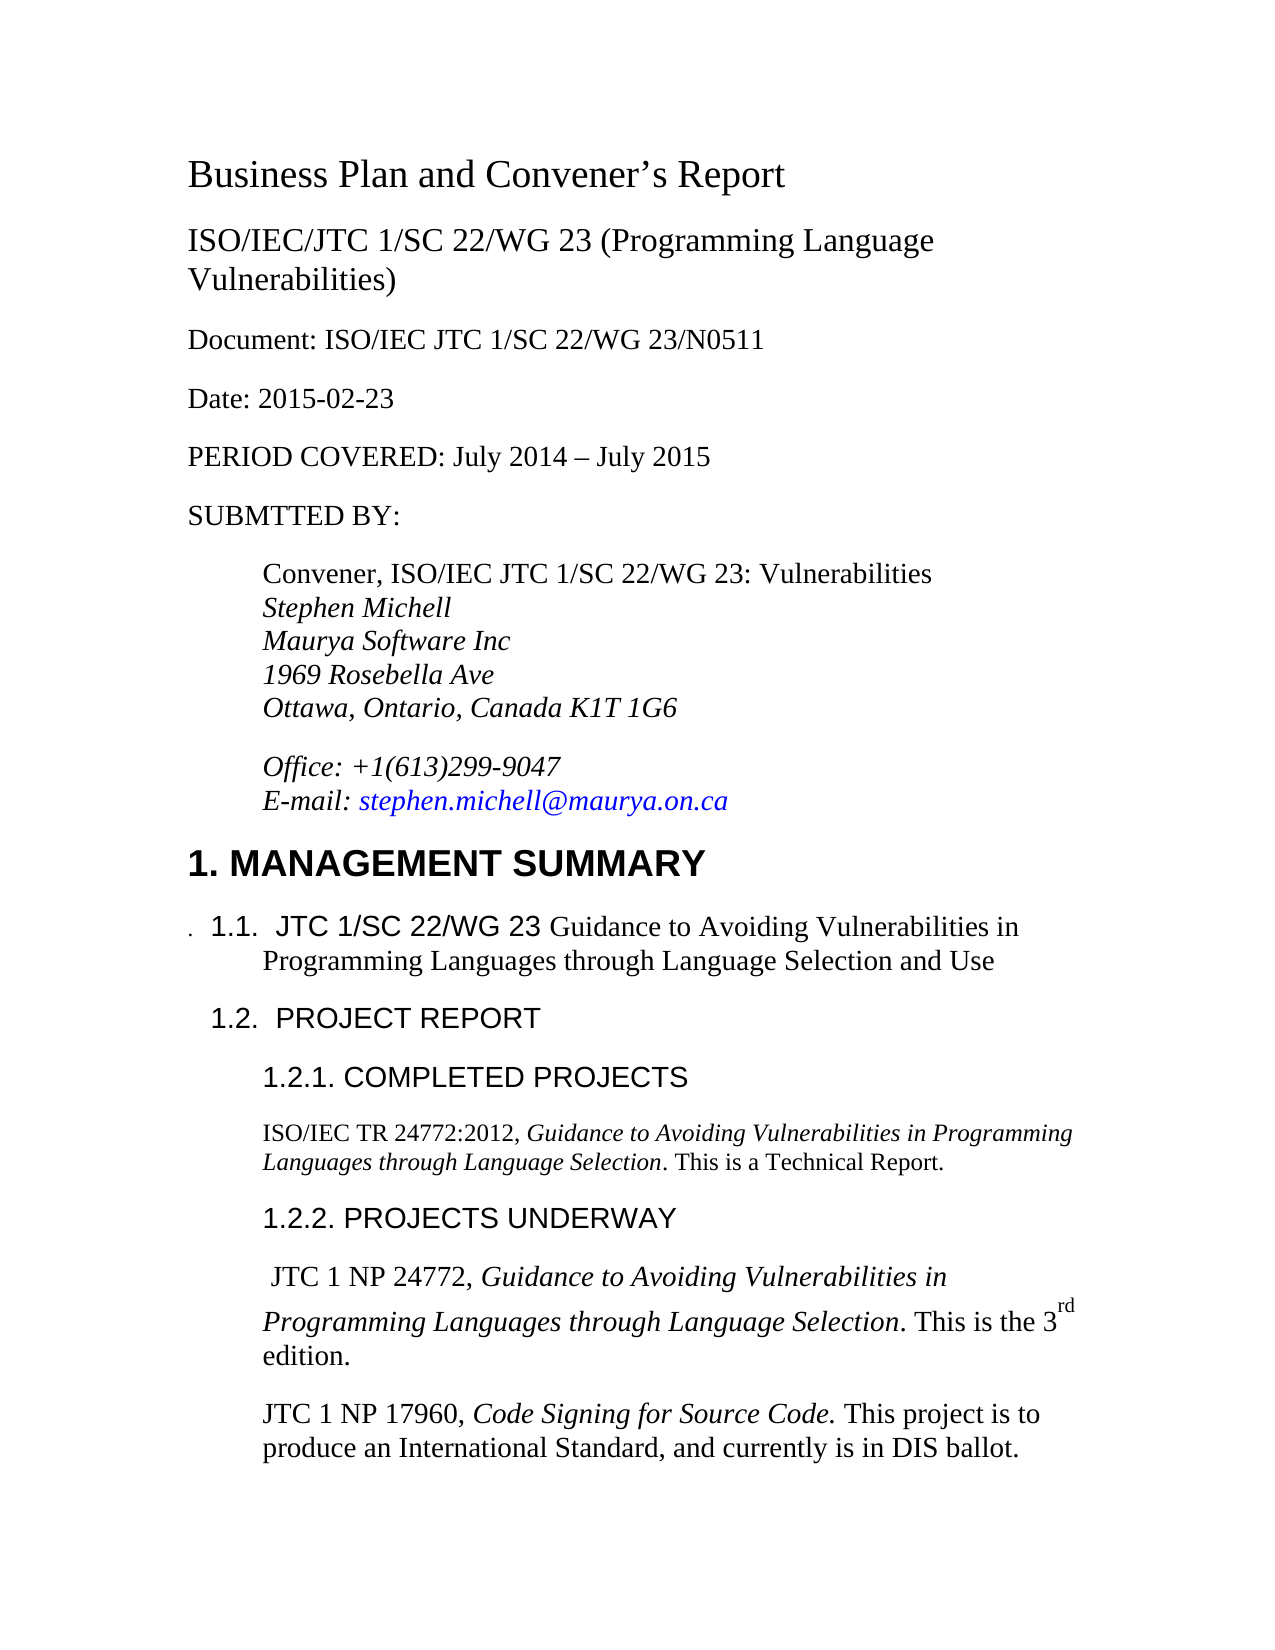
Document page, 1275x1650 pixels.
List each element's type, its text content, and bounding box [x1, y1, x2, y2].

text 1.2. PROJECT REPORT [210, 1001, 1087, 1035]
text 1. MANAGEMENT SUMMARY [187, 841, 1087, 884]
text JTC 1 NP 24772, Guidance to Avoiding Vulnerabilities in Programming Languages through Language Selection. This is the 3rd edition. [262, 1259, 1087, 1372]
text Business Plan and Convener’s Report [187, 150, 1087, 196]
text Office: +1(613)299-9047 E-mail: stephen.michell@maurya.on.ca [262, 749, 1087, 816]
text Date: 2015-02-23 [187, 381, 1087, 414]
text Document: ISO/IEC JTC 1/SC 22/WG 23/N0511 [187, 322, 1087, 356]
list 1.1. JTC 1/SC 22/WG 23 Guidance to Avoiding Vulnerabilities in Programming Languages through Language Selection and Use [187, 909, 1087, 976]
text JTC 1 NP 17960, Code Signing for Source Code. This project is to produce an International Standard, and currently is in DIS ballot. [262, 1397, 1087, 1464]
text PERIOD COVERED: July 2014 – July 2015 [187, 439, 1087, 473]
text ISO/IEC TR 24772:2012, Guidance to Avoiding Vulnerabilities in Programming Languages through Language Selection. This is a Technical Report. [262, 1118, 1087, 1176]
text Convener, ISO/IEC JTC 1/SC 22/WG 23: Vulnerabilities Stephen Michell Maurya Software Inc 1969 Rosebella Ave Ottawa, Ontario, Canada K1T 1G6 [262, 556, 1087, 724]
text SUBMTTED BY: [187, 498, 1087, 531]
text 1.2.2. PROJECTS UNDERWAY [262, 1201, 1087, 1234]
text ISO/IEC/JTC 1/SC 22/WG 23 (Programming Language Vulnerabilities) [187, 221, 1087, 297]
text 1.2.1. COMPLETED PROJECTS [262, 1060, 1087, 1093]
